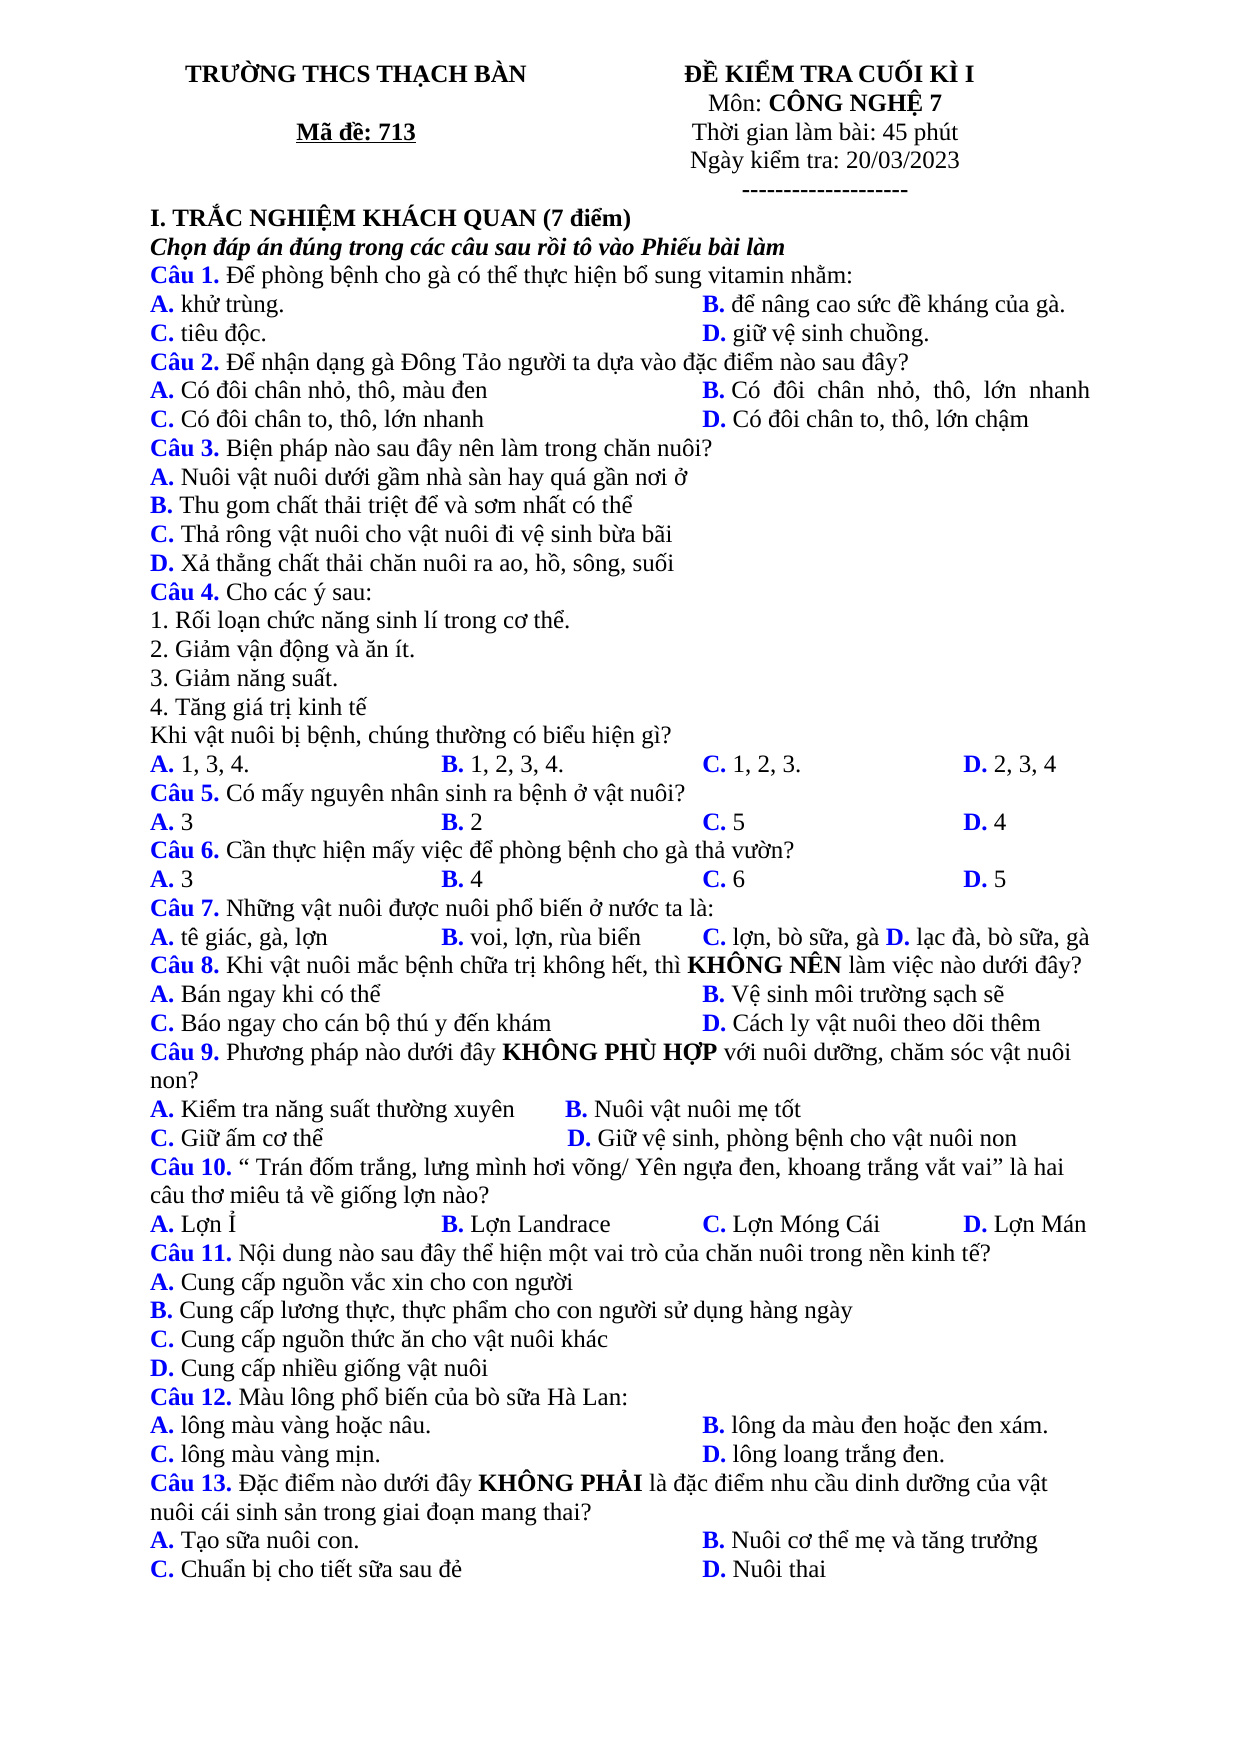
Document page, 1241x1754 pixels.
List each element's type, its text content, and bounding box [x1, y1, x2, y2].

text C. Báo ngay cho cán bộ thú y đến khám D. Cách ly vật nuôi theo dõi thêm [150, 1008, 1090, 1037]
text 3. Giảm năng suất. [150, 663, 1090, 692]
text Câu 12. Màu lông phổ biến của bò sữa Hà Lan: [150, 1382, 1090, 1410]
text A. Lợn Ỉ B. Lợn Landrace C. Lợn Móng Cái D. Lợn Mán [150, 1209, 1090, 1238]
text Câu 3. Biện pháp nào sau đây nên làm trong chăn nuôi? [150, 433, 1090, 462]
text D. Xả thẳng chất thải chăn nuôi ra ao, hồ, sông, suối [150, 548, 1090, 577]
text C. Giữ ấm cơ thể D. Giữ vệ sinh, phòng bệnh cho vật nuôi non [150, 1123, 1090, 1152]
text A. 3 B. 2 C. 5 D. 4 [150, 807, 1090, 835]
text Khi vật nuôi bị bệnh, chúng thường có biểu hiện gì? [150, 720, 1090, 749]
text C. Thả rông vật nuôi cho vật nuôi đi vệ sinh bừa bãi [150, 519, 1090, 548]
text B. Thu gom chất thải triệt để và sơm nhất có thể [150, 490, 1090, 519]
text B. Cung cấp lương thực, thực phẩm cho con người sử dụng hàng ngày [150, 1295, 1090, 1324]
text A. Bán ngay khi có thể B. Vệ sinh môi trường sạch sẽ [150, 979, 1090, 1008]
text Câu 4. Cho các ý sau: [150, 577, 1090, 605]
text C. lông màu vàng mịn. D. lông loang trắng đen. [150, 1439, 1090, 1468]
text Câu 5. Có mấy nguyên nhân sinh ra bệnh ở vật nuôi? [150, 778, 1090, 807]
text A. Kiểm tra năng suất thường xuyên B. Nuôi vật nuôi mẹ tốt [150, 1094, 1090, 1123]
text A. Cung cấp nguồn vắc xin cho con người [150, 1267, 1090, 1295]
text Câu 7. Những vật nuôi được nuôi phổ biến ở nước ta là: [150, 893, 1090, 922]
text D. Cung cấp nhiều giống vật nuôi [150, 1353, 1090, 1382]
text Câu 9. Phương pháp nào dưới đây KHÔNG PHÙ HỢP với nuôi dưỡng, chăm sóc vật nuôi non? [150, 1037, 1090, 1094]
text Câu 11. Nội dung nào sau đây thể hiện một vai trò của chăn nuôi trong nền kinh tế? [150, 1238, 1090, 1267]
table_header ĐỀ KIỂM TRA CUỐI KÌ I Môn: CÔNG NGHỆ 7 Thời gian làm bài: 45 phút Ngày kiểm tra: 20/03/2023 -------------------- [549, 59, 1110, 203]
text A. Có đôi chân nhỏ, thô, màu đen B. Có đôi chân nhỏ, thô, lớn nhanh C. Có đôi chân to, thô, lớn nhanh D. Có đôi chân to, thô, lớn chậm [150, 375, 1090, 433]
text A. tê giác, gà, lợn B. voi, lợn, rùa biển C. lợn, bò sữa, gà D. lạc đà, bò sữa, gà [150, 922, 1090, 950]
text Câu 10. “ Trán đốm trắng, lưng mình hơi võng/ Yên ngựa đen, khoang trắng vắt vai” là hai câu thơ miêu tả về giống lợn nào? [150, 1152, 1090, 1209]
text A. Nuôi vật nuôi dưới gầm nhà sàn hay quá gần nơi ở [150, 462, 1090, 490]
text A. Tạo sữa nuôi con. B. Nuôi cơ thể mẹ và tăng trưởng [150, 1525, 1090, 1554]
text Câu 1. Để phòng bệnh cho gà có thể thực hiện bổ sung vitamin nhằm: [150, 260, 1090, 289]
text I. TRẮC NGHIỆM KHÁCH QUAN (7 điểm) [150, 203, 1090, 232]
text A. khử trùng. B. để nâng cao sức đề kháng của gà. [150, 289, 1090, 318]
text A. 3 B. 4 C. 6 D. 5 [150, 864, 1090, 893]
text Câu 8. Khi vật nuôi mắc bệnh chữa trị không hết, thì KHÔNG NÊN làm việc nào dưới đây? [150, 950, 1090, 979]
text 4. Tăng giá trị kinh tế [150, 692, 1090, 720]
text Câu 6. Cần thực hiện mấy việc để phòng bệnh cho gà thả vườn? [150, 835, 1090, 864]
text C. tiêu độc. D. giữ vệ sinh chuồng. [150, 318, 1090, 347]
text 1. Rối loạn chức năng sinh lí trong cơ thể. [150, 605, 1090, 634]
text Câu 13. Đặc điểm nào dưới đây KHÔNG PHẢI là đặc điểm nhu cầu dinh dưỡng của vật nuôi cái sinh sản trong giai đoạn mang thai? [150, 1468, 1090, 1525]
text 2. Giảm vận động và ăn ít. [150, 634, 1090, 663]
text C. Chuẩn bị cho tiết sữa sau đẻ D. Nuôi thai [150, 1554, 1090, 1583]
text C. Cung cấp nguồn thức ăn cho vật nuôi khác [150, 1324, 1090, 1353]
text Câu 2. Để nhận dạng gà Đông Tảo người ta dựa vào đặc điểm nào sau đây? [150, 347, 1090, 375]
text A. 1, 3, 4. B. 1, 2, 3, 4. C. 1, 2, 3. D. 2, 3, 4 [150, 749, 1090, 778]
table_header TRƯỜNG THCS THẠCH BÀN Mã đề: 713 [163, 59, 549, 203]
text A. lông màu vàng hoặc nâu. B. lông da màu đen hoặc đen xám. [150, 1410, 1090, 1439]
text Chọn đáp án đúng trong các câu sau rồi tô vào Phiếu bài làm [150, 232, 1090, 260]
